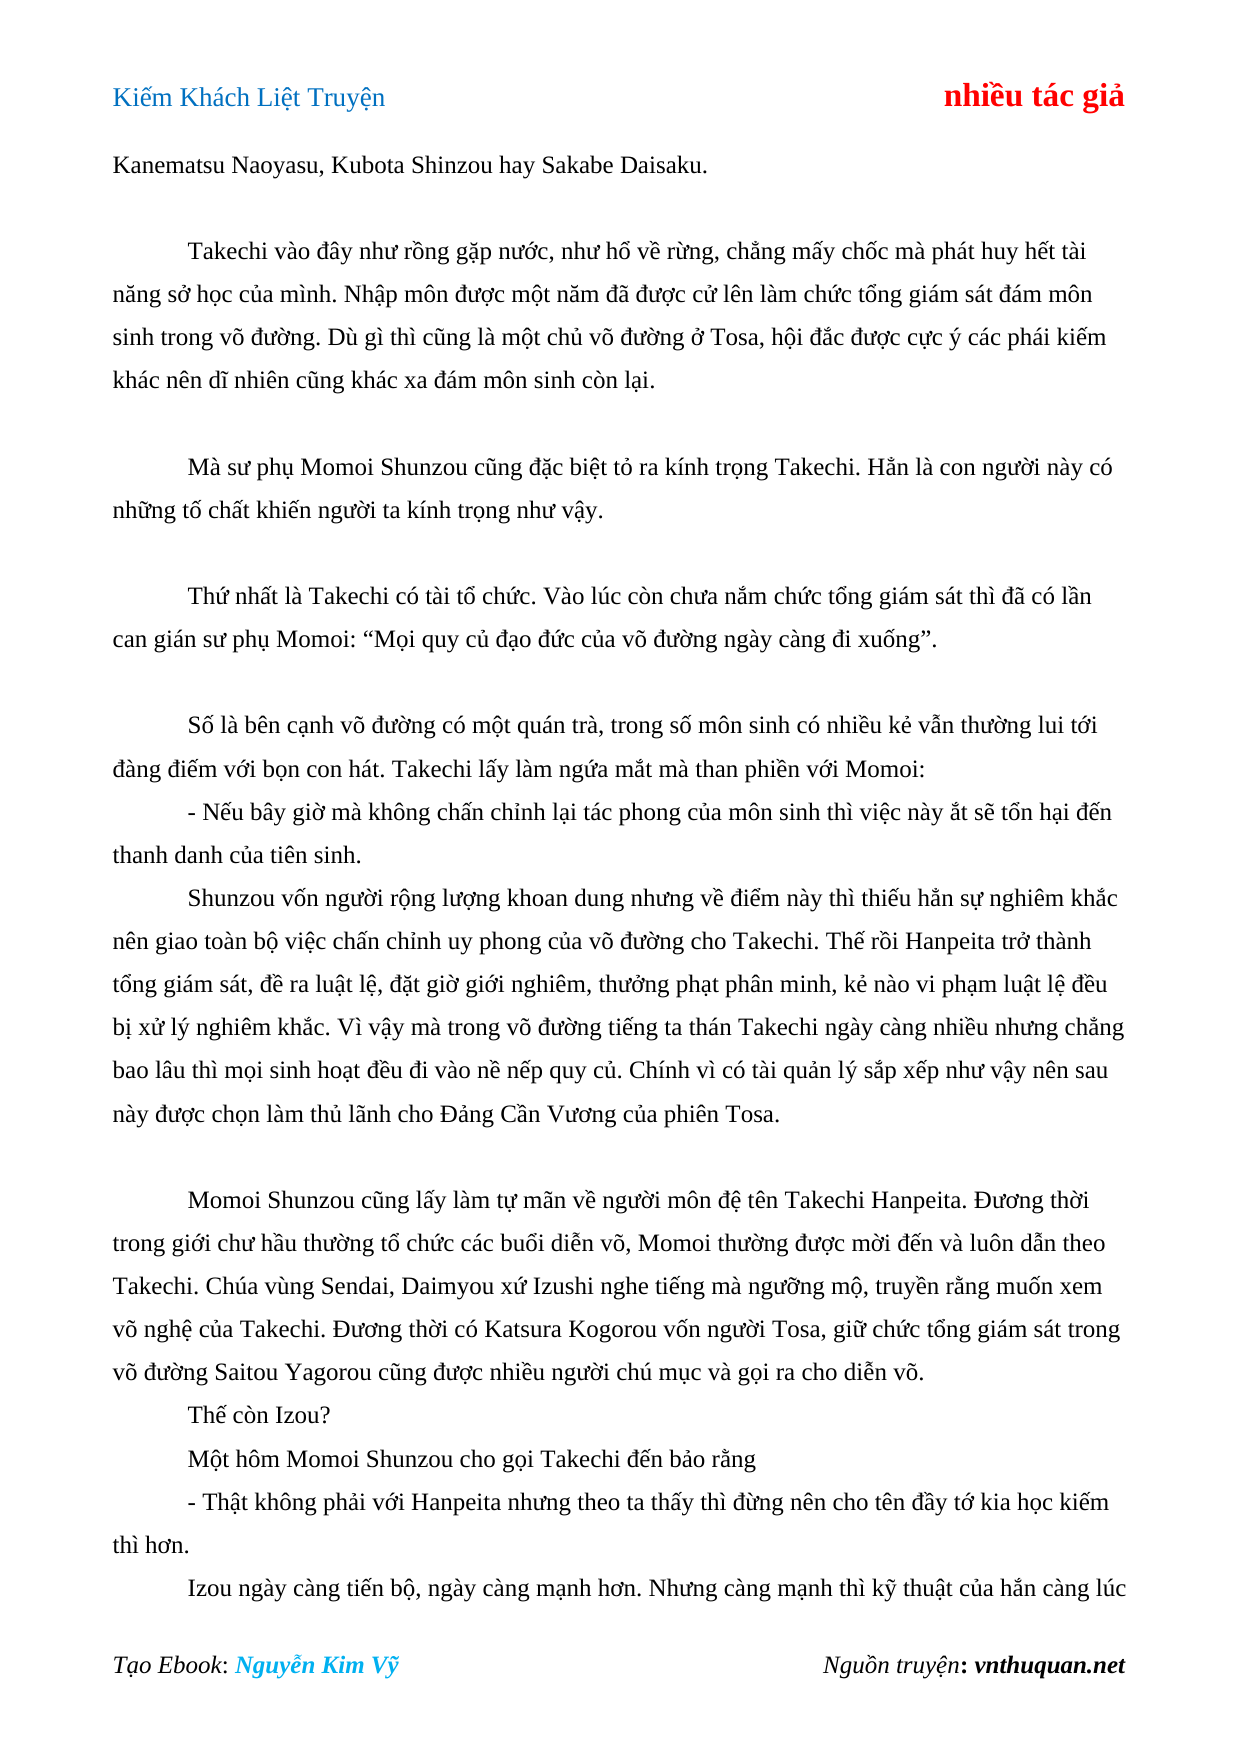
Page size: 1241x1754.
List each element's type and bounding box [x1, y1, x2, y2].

text [112, 150, 1128, 1602]
